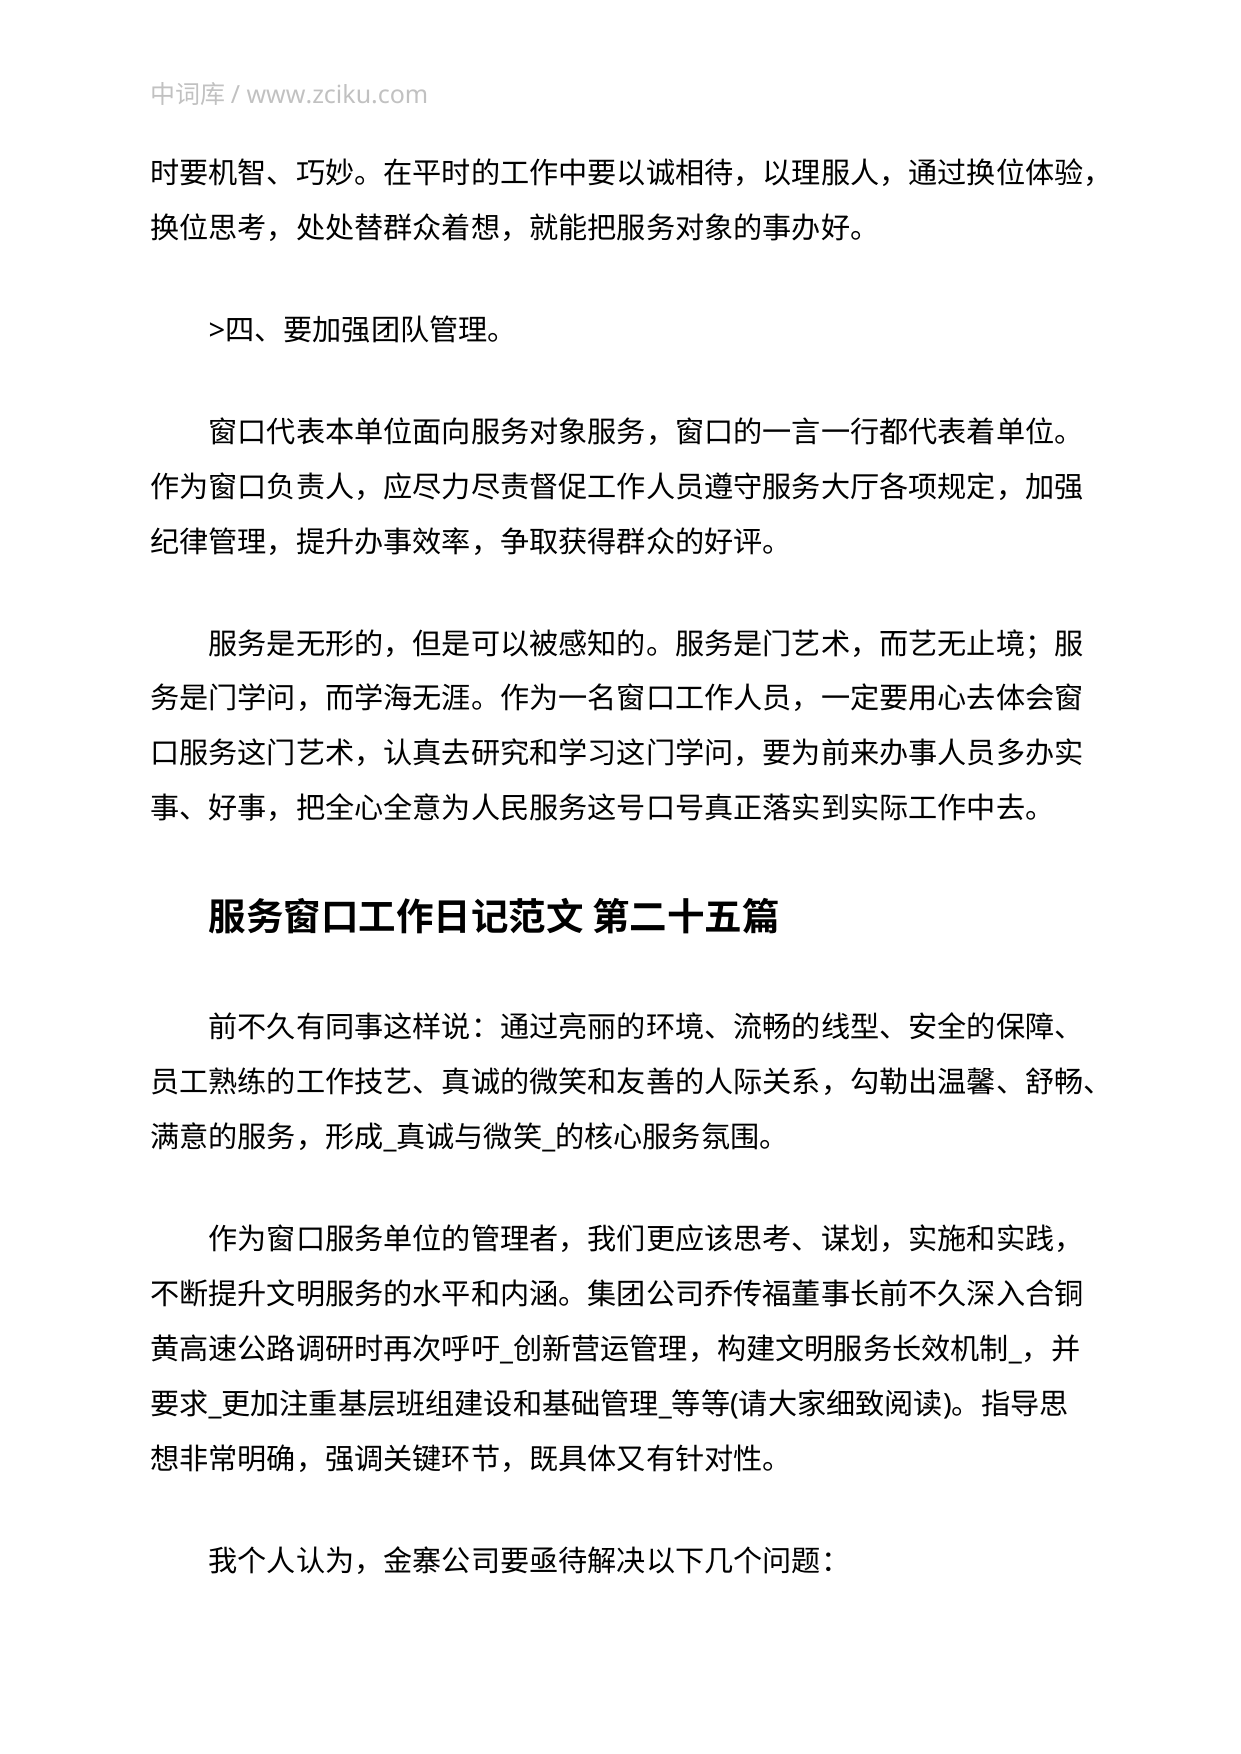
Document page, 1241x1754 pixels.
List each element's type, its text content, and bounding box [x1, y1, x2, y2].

text >四、要加强团队管理。 [150, 307, 1090, 349]
text 服务窗口工作日记范文 第二十五篇 [150, 887, 1090, 941]
text 我个人认为，金寨公司要亟待解决以下几个问题： [150, 1537, 1090, 1580]
text 前不久有同事这样说：通过亮丽的环境、流畅的线型、安全的保障、员工熟练的工作技艺、真诚的微笑和友善的人际关系，勾勒出温馨、舒畅、满意的服务，形成_真诚与微笑_的核心服务氛围。 [150, 1004, 1090, 1156]
text 窗口代表本单位面向服务对象服务，窗口的一言一行都代表着单位。作为窗口负责人，应尽力尽责督促工作人员遵守服务大厅各项规定，加强纪律管理，提升办事效率，争取获得群众的好评。 [150, 409, 1090, 561]
text 作为窗口服务单位的管理者，我们更应该思考、谋划，实施和实践，不断提升文明服务的水平和内涵。集团公司乔传福董事长前不久深入合铜黄高速公路调研时再次呼吁_创新营运管理，构建文明服务长效机制_，并要求_更加注重基层班组建设和基础管理_等等(请大家细致阅读)。指导思想非常明确，强调关键环节，既具体又有针对性。 [150, 1216, 1090, 1478]
text 服务是无形的，但是可以被感知的。服务是门艺术，而艺无止境；服务是门学问，而学海无涯。作为一名窗口工作人员，一定要用心去体会窗口服务这门艺术，认真去研究和学习这门学问，要为前来办事人员多办实事、好事，把全心全意为人民服务这号口号真正落实到实际工作中去。 [150, 620, 1090, 827]
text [150, 150, 1090, 247]
